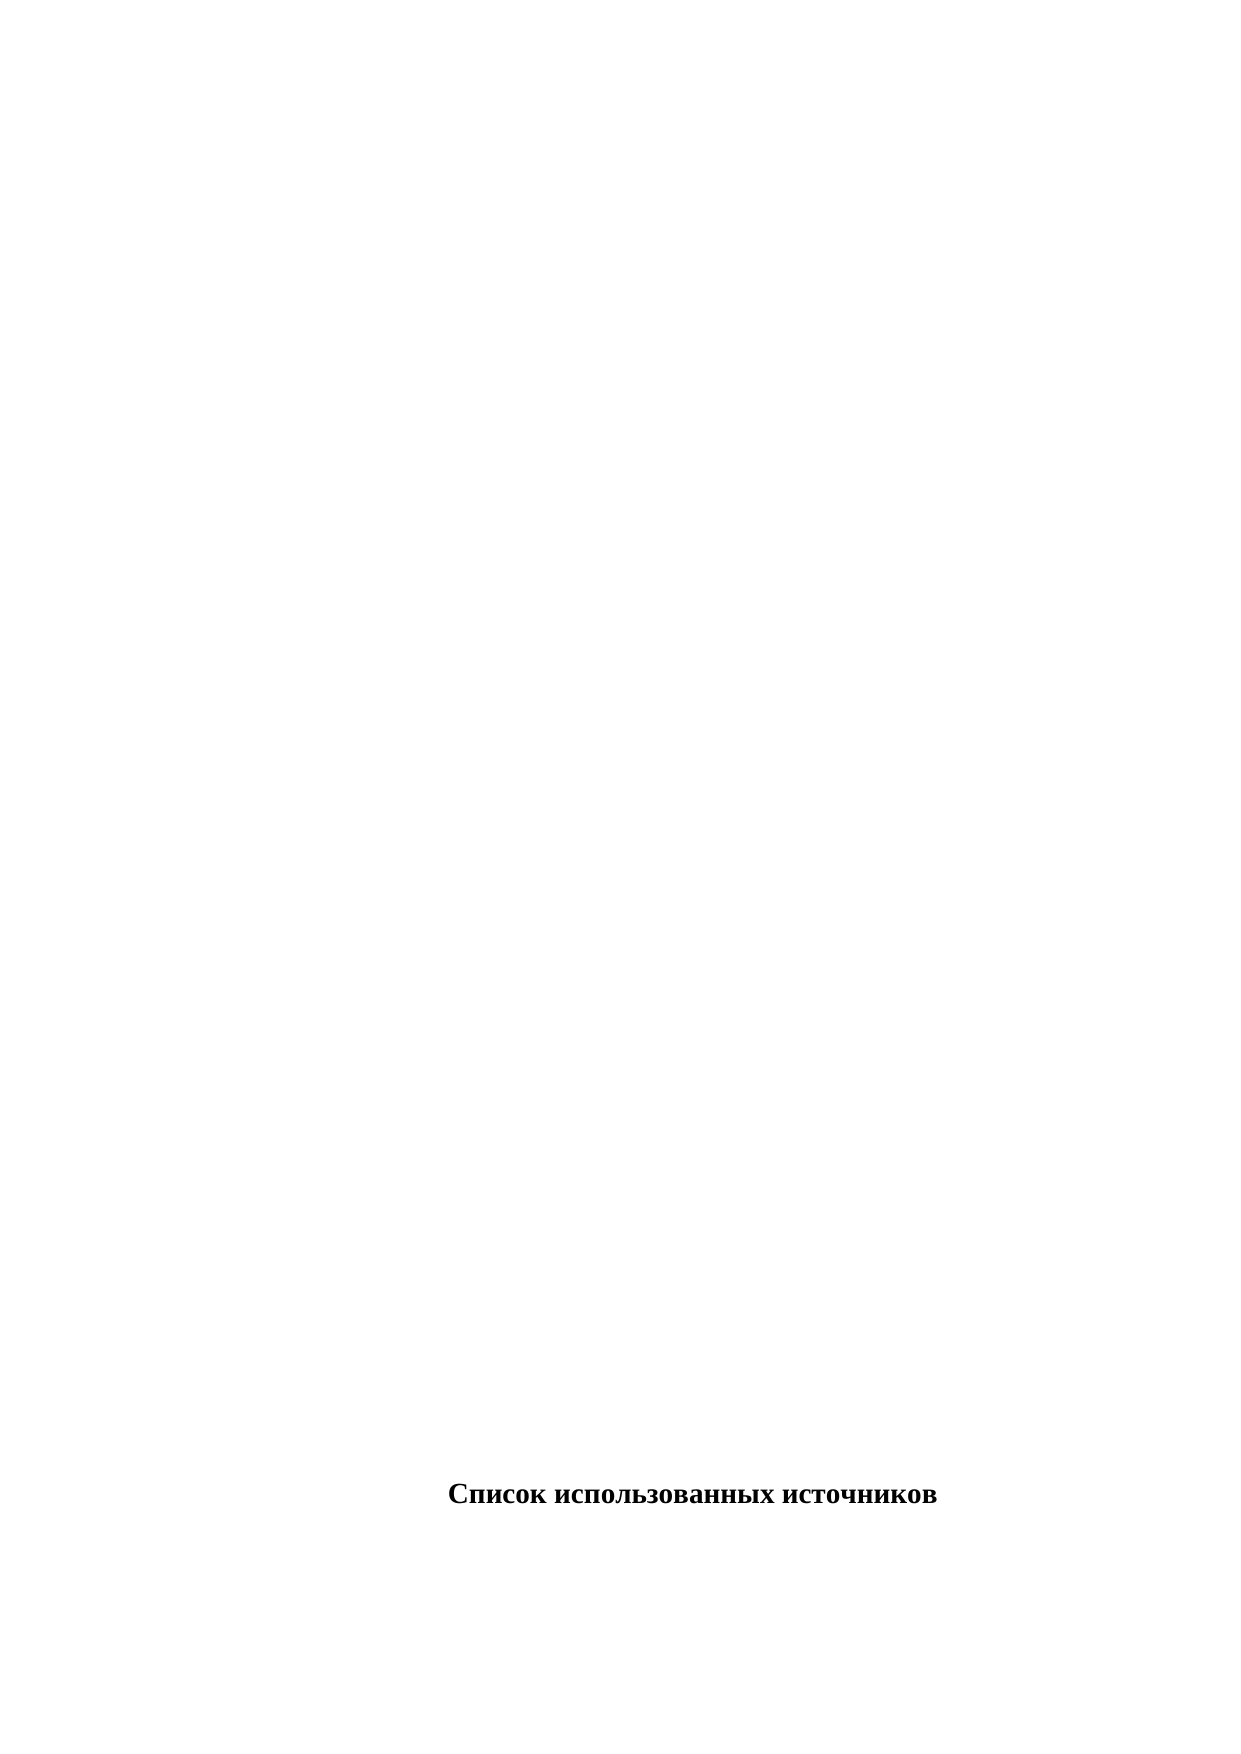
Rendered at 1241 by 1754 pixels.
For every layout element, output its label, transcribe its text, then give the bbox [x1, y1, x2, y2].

text Список использованных источников [177, 1477, 1152, 1510]
